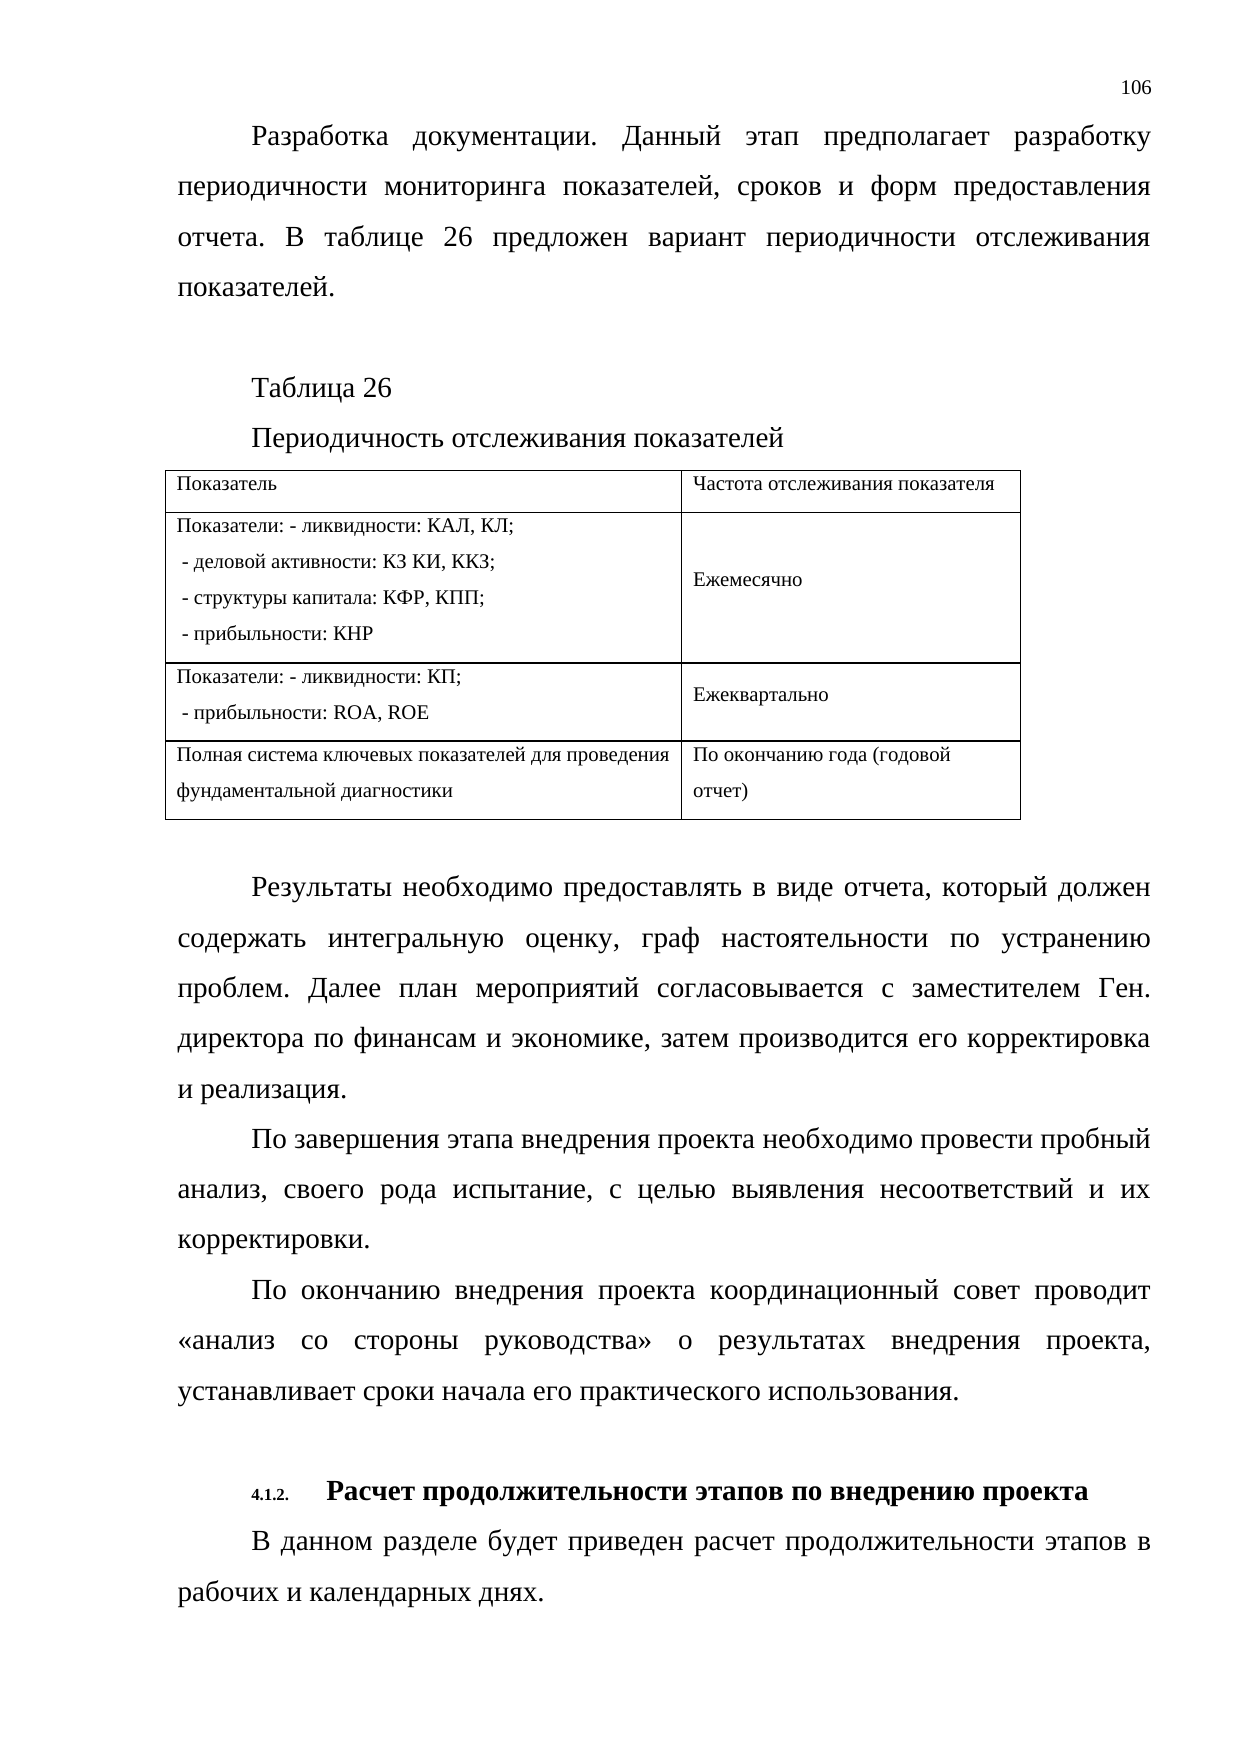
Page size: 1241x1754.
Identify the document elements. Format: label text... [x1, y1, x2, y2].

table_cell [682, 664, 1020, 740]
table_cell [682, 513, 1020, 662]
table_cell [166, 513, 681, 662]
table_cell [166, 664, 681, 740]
text По завершения этапа внедрения проекта необходимо провести пробный анализ, своего рода испытание, с целью выявления несоответствий и их корректировки. [177, 1121, 1152, 1255]
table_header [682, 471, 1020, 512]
text По окончанию внедрения проекта координационный совет проводит «анализ со стороны руководства» о результатах внедрения проекта, устанавливает сроки начала его практического использования. [177, 1272, 1152, 1406]
text Результаты необходимо предоставлять в виде отчета, который должен содержать интегральную оценку, граф настоятельности по устранению проблем. Далее план мероприятий согласовывается с заместителем Ген. директора по финансам и экономике, затем производится его корректировка и реализация. [177, 869, 1152, 1104]
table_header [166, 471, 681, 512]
text Разработка документации. Данный этап предполагает разработку периодичности мониторинга показателей, сроков и форм предоставления отчета. В таблице 26 предложен вариант периодичности отслеживания показателей. [177, 118, 1152, 303]
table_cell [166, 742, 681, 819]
text В данном разделе будет приведен расчет продолжительности этапов в рабочих и календарных днях. [177, 1523, 1152, 1607]
text Таблица 26 [177, 370, 1152, 403]
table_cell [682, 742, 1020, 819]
list Расчет продолжительности этапов по внедрению проекта [177, 1473, 1152, 1507]
text Периодичность отслеживания показателей [177, 420, 1152, 453]
